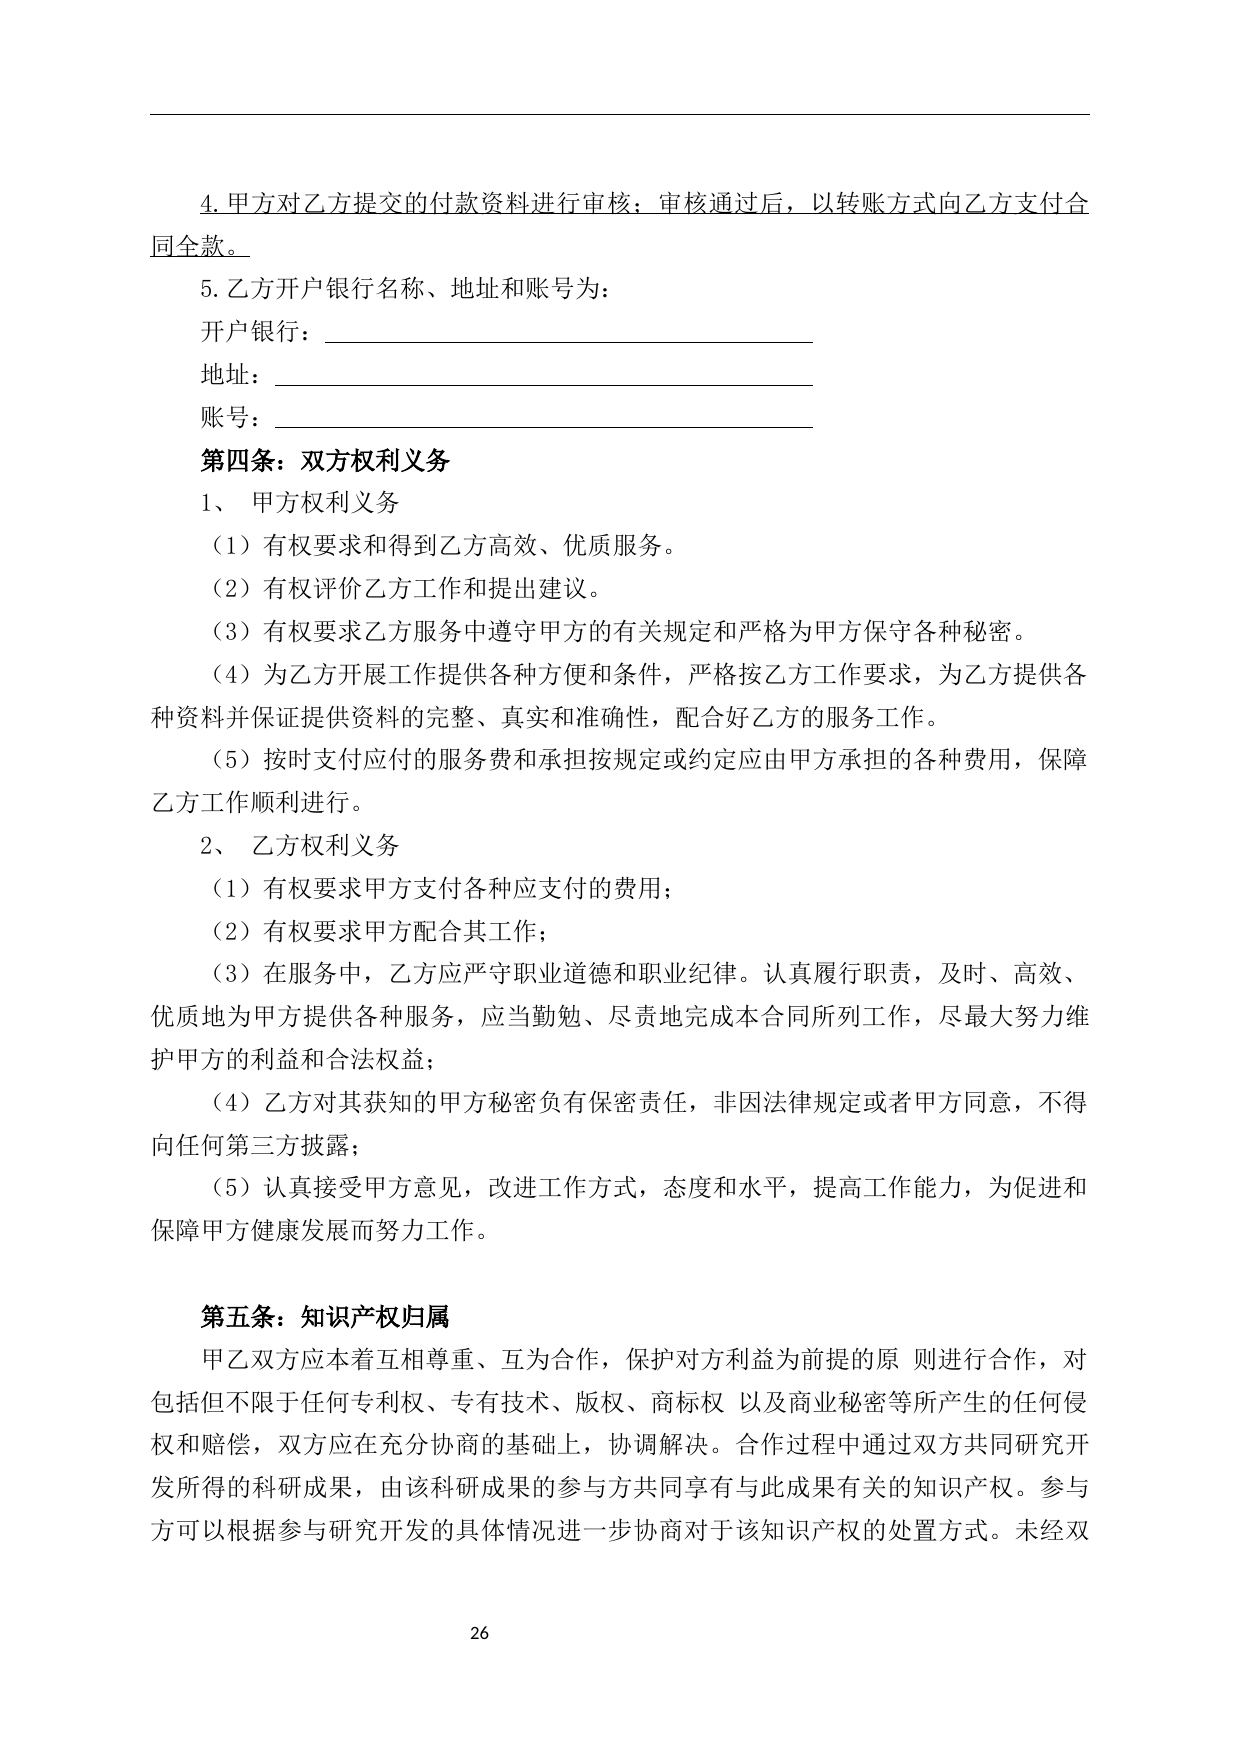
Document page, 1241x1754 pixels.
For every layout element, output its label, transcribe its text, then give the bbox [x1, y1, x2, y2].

text 1、 甲方权利义务 [150, 487, 1090, 515]
text （2）有权评价乙方工作和提出建议。 [150, 572, 1090, 601]
text 开户银行： [150, 316, 1090, 344]
text 5.乙方开户银行名称、地址和账号为： [150, 273, 1090, 301]
text （1）有权要求甲方支付各种应支付的费用； [150, 872, 1090, 901]
text （4）乙方对其获知的甲方秘密负有保密责任，非因法律规定或者甲方同意，不得向任何第三方披露； [150, 1086, 1090, 1158]
text （3）有权要求乙方服务中遵守甲方的有关规定和严格为甲方保守各种秘密。 [150, 615, 1090, 644]
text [150, 1343, 1090, 1543]
text 4.甲方对乙方提交的付款资料进行审核；审核通过后，以转账方式向乙方支付合同全款。 [150, 187, 1090, 258]
text 第五条：知识产权归属 [150, 1300, 1090, 1329]
text （4）为乙方开展工作提供各种方便和条件，严格按乙方工作要求，为乙方提供各种资料并保证提供资料的完整、真实和准确性，配合好乙方的服务工作。 [150, 658, 1090, 729]
text （1）有权要求和得到乙方高效、优质服务。 [150, 530, 1090, 558]
text 账号： [150, 401, 1090, 430]
text 地址： [150, 358, 1090, 387]
text （2）有权要求甲方配合其工作； [150, 915, 1090, 943]
text 第四条：双方权利义务 [150, 444, 1090, 473]
text 2、 乙方权利义务 [150, 829, 1090, 858]
text （3）在服务中，乙方应严守职业道德和职业纪律。认真履行职责，及时、高效、优质地为甲方提供各种服务，应当勤勉、尽责地完成本合同所列工作，尽最大努力维护甲方的利益和合法权益； [150, 958, 1090, 1072]
text （5）认真接受甲方意见，改进工作方式，态度和水平，提高工作能力，为促进和保障甲方健康发展而努力工作。 [150, 1172, 1090, 1243]
text （5）按时支付应付的服务费和承担按规定或约定应由甲方承担的各种费用，保障乙方工作顺利进行。 [150, 744, 1090, 815]
